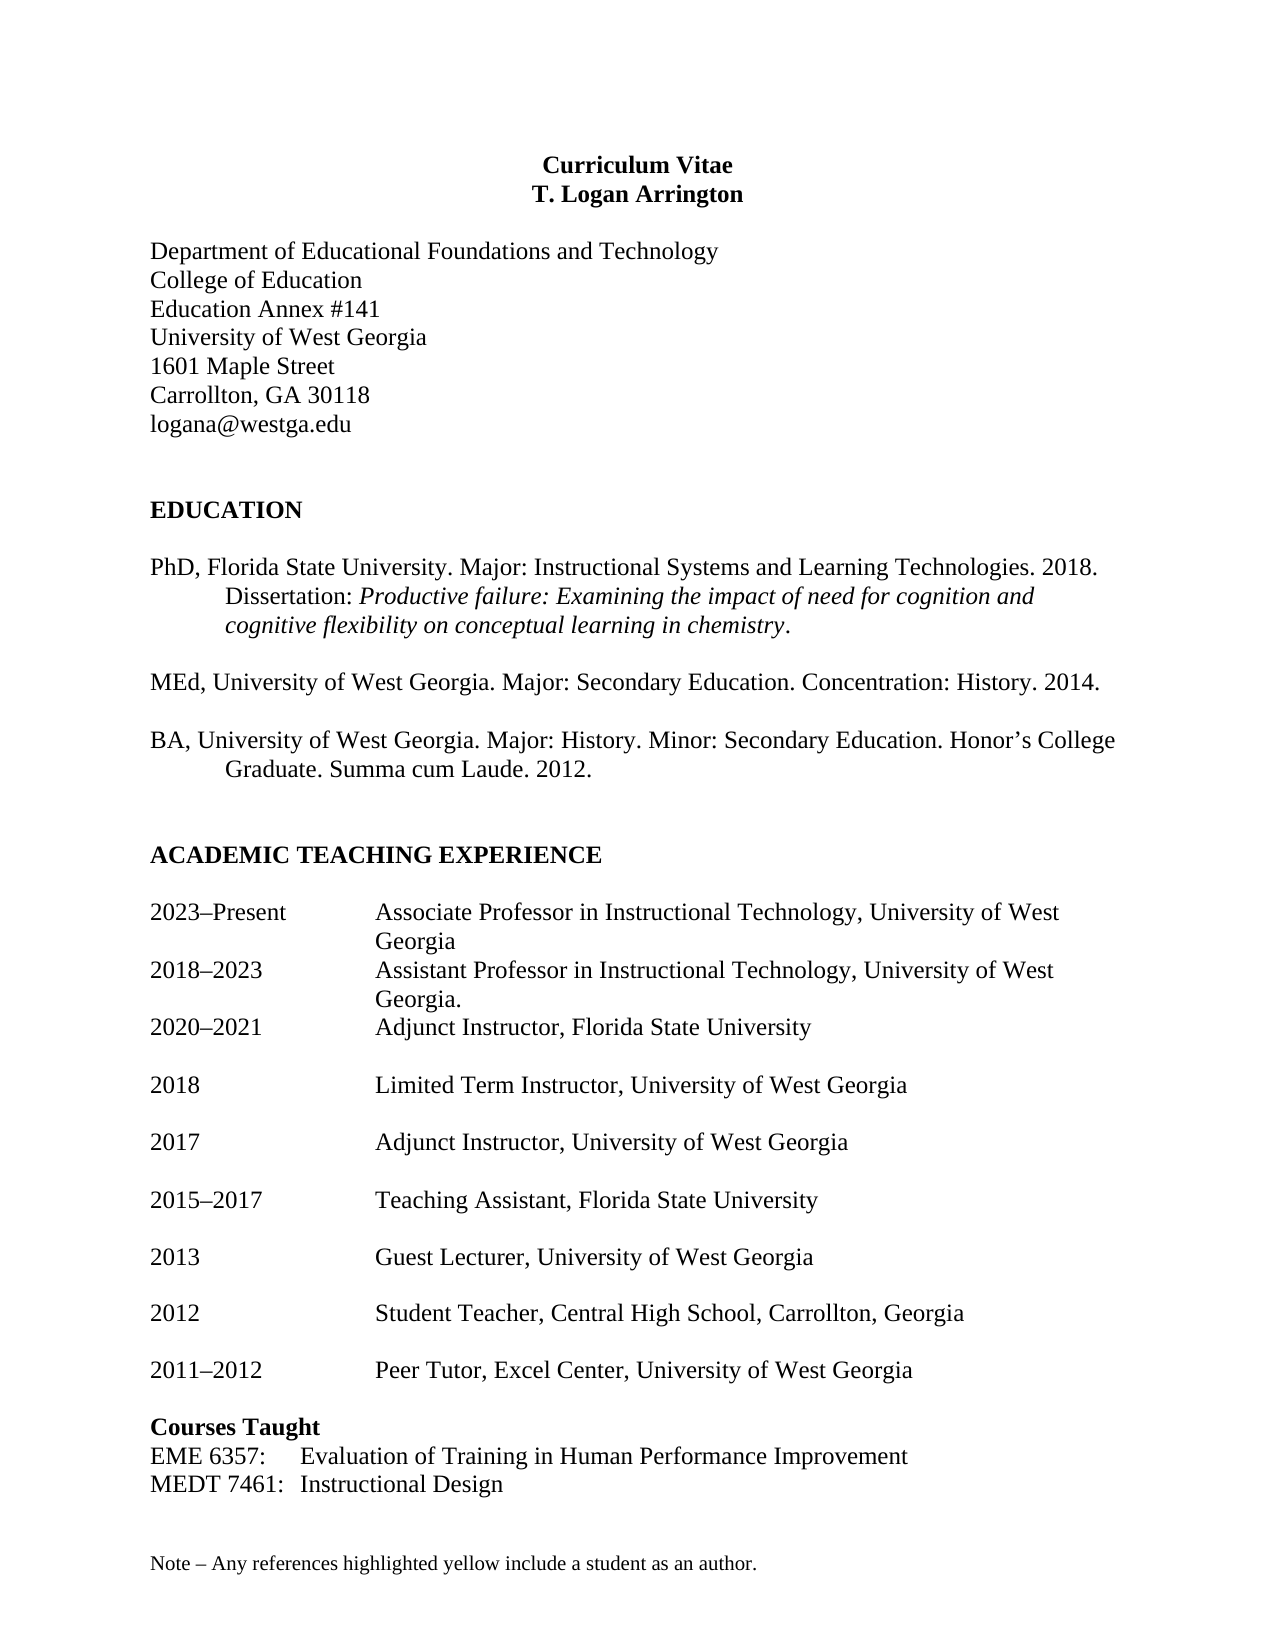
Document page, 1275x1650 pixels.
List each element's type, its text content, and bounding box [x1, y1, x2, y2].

text BA, University of West Georgia. Major: History. Minor: Secondary Education. Honor’s College Graduate. Summa cum Laude. 2012. [150, 725, 1125, 782]
text ACADEMIC TEACHING EXPERIENCE [150, 840, 1125, 869]
text College of Education [150, 265, 1125, 294]
text 2011–2012 Peer Tutor, Excel Center, University of West Georgia [150, 1355, 1125, 1384]
text 2015–2017 Teaching Assistant, Florida State University [150, 1185, 1125, 1214]
text 2013 Guest Lecturer, University of West Georgia [150, 1242, 1125, 1271]
text 1601 Maple Street [150, 351, 1125, 380]
text T. Logan Arrington [150, 179, 1125, 207]
text Department of Educational Foundations and Technology [150, 236, 1125, 265]
text EDUCATION [150, 495, 1125, 524]
text 2023–Present Associate Professor in Instructional Technology, University of West Georgia [150, 897, 1125, 955]
text University of West Georgia [150, 322, 1125, 351]
text Carrollton, GA 30118 logana@westga.edu [150, 380, 1125, 437]
text Education Annex #141 [150, 294, 1125, 322]
text PhD, Florida State University. Major: Instructional Systems and Learning Technologies. 2018. Dissertation: Productive failure: Examining the impact of need for cognition and cognitive flexibility on conceptual learning in chemistry. [150, 552, 1125, 639]
text 2018–2023 Assistant Professor in Instructional Technology, University of West Georgia. [150, 955, 1125, 1012]
text 2018 Limited Term Instructor, University of West Georgia [150, 1070, 1125, 1099]
text 2020–2021 Adjunct Instructor, Florida State University [150, 1012, 1125, 1041]
text EME 6357: Evaluation of Training in Human Performance Improvement [150, 1441, 1125, 1469]
text 2017 Adjunct Instructor, University of West Georgia [150, 1127, 1125, 1156]
text Courses Taught [150, 1412, 1125, 1441]
text MEDT 7461: Instructional Design [150, 1469, 1125, 1498]
text MEd, University of West Georgia. Major: Secondary Education. Concentration: History. 2014. [150, 667, 1125, 696]
text Curriculum Vitae [150, 150, 1125, 179]
text 2012 Student Teacher, Central High School, Carrollton, Georgia [150, 1298, 1125, 1327]
